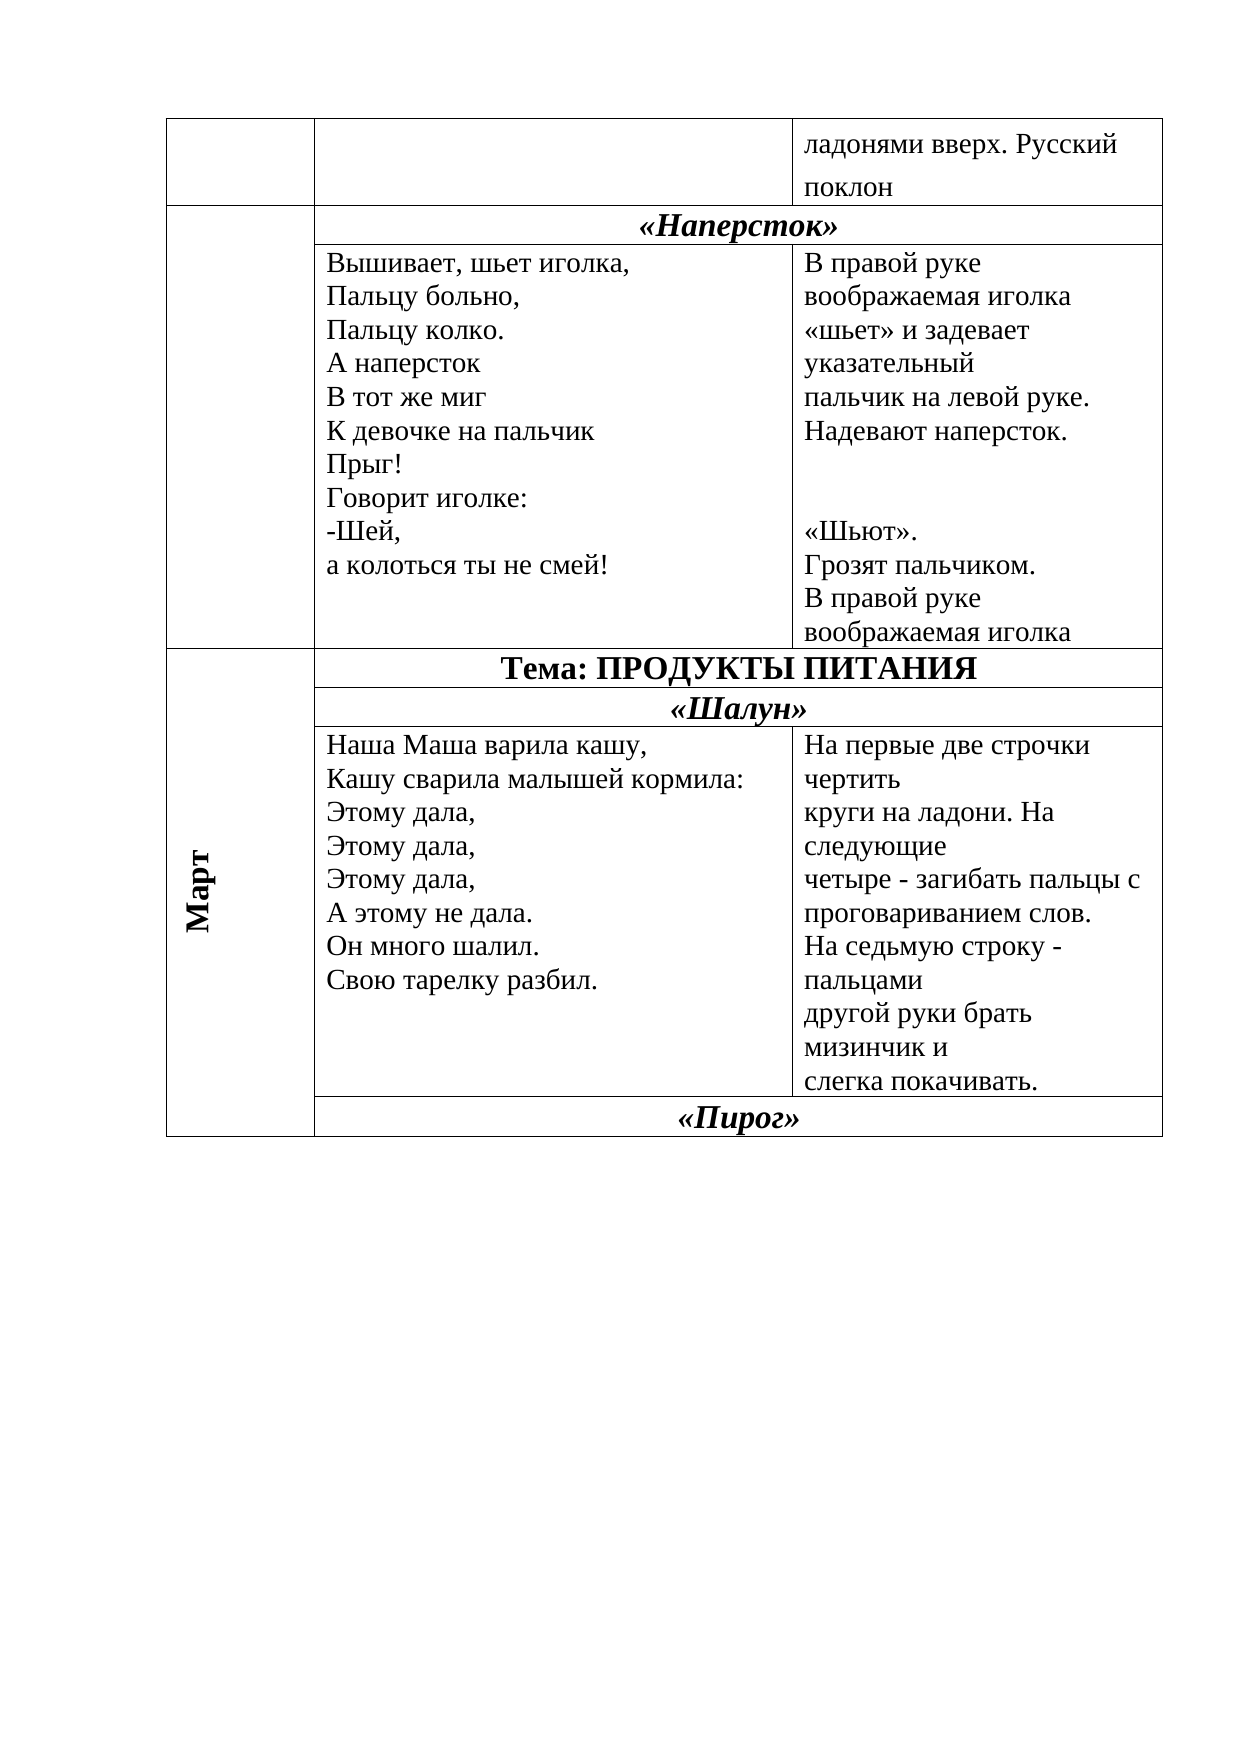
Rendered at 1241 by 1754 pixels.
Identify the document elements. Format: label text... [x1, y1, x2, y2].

table_cell «Наперсток» [315, 206, 1162, 244]
table_cell «Шалун» [315, 688, 1162, 726]
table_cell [793, 119, 1162, 204]
table_cell На первые две строчки чертить круги на ладони. На следующие четыре - загибать пальцы с проговариванием слов. На седьмую строку - пальцами другой руки брать мизинчик и слегка покачивать. [793, 727, 1162, 1096]
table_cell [315, 119, 792, 204]
table_cell Наша Маша варила кашу, Кашу сварила малышей кормила: Этому дала, Этому дала, Этому дала, А этому не дала. Он много шалил. Свою тарелку разбил. [315, 727, 792, 1096]
table_cell Вышивает, шьет иголка, Пальцу больно, Пальцу колко. А наперсток В тот же миг К девочке на пальчик Прыг! Говорит иголке: -Шей, а колоться ты не смей! [315, 245, 792, 647]
table_cell Март [167, 649, 314, 1136]
table_cell Тема: ПРОДУКТЫ ПИТАНИЯ [315, 649, 1162, 687]
table_cell [167, 206, 314, 647]
table_cell В правой руке воображаемая иголка «шьет» и задевает указательный пальчик на левой руке. Надевают наперсток. «Шьют». Грозят пальчиком. В правой руке воображаемая иголка [793, 245, 1162, 647]
table_cell «Пирог» [315, 1097, 1162, 1136]
